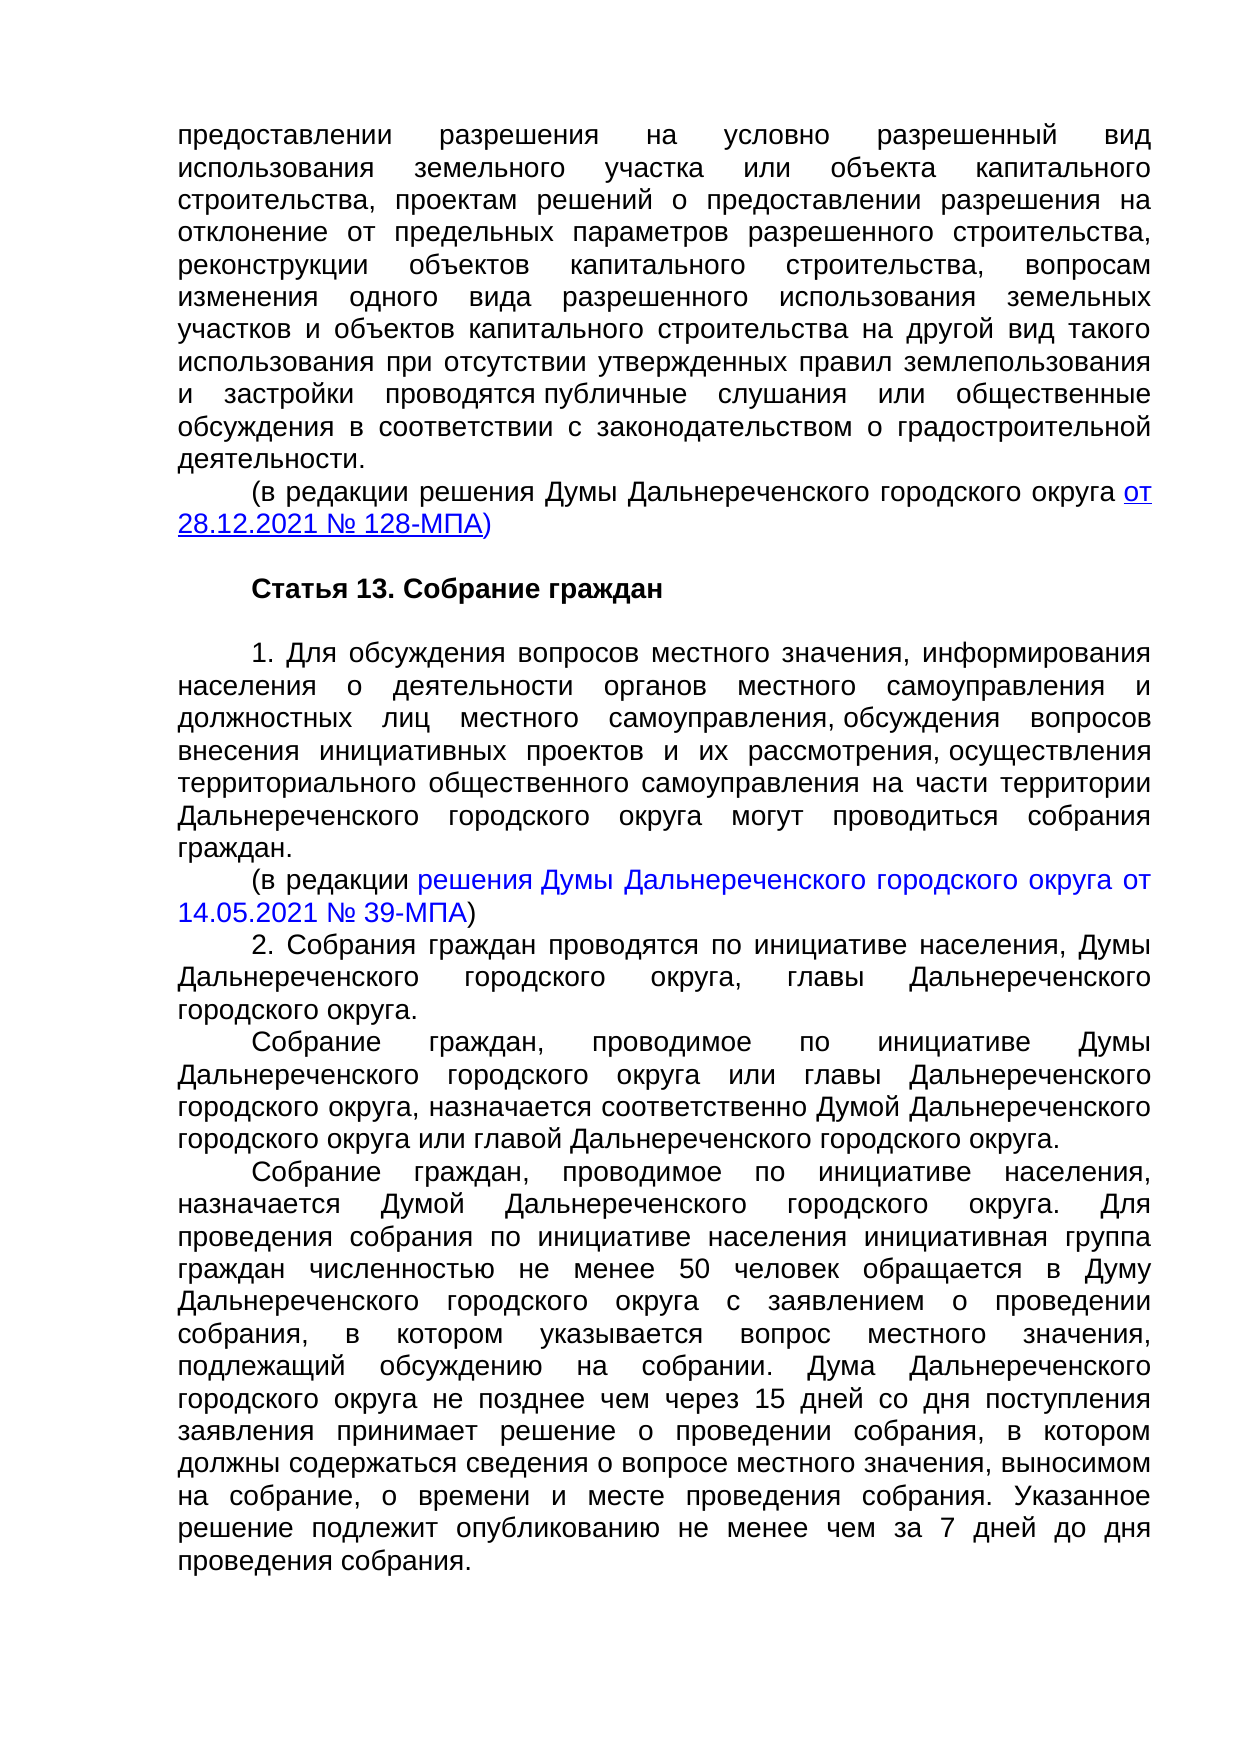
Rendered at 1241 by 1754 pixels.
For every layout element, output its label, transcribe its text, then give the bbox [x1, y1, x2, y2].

text (в редакции решения Думы Дальнереченского городского округа от 14.05.2021 № 39-МПА) [177, 863, 1152, 928]
text 2. Собрания граждан проводятся по инициативе населения, Думы Дальнереченского городского округа, главы Дальнереченского городского округа. [177, 928, 1152, 1025]
text Статья 13. Собрание граждан [177, 572, 1152, 604]
text Собрание граждан, проводимое по инициативе Думы Дальнереченского городского округа или главы Дальнереченского городского округа, назначается соответственно Думой Дальнереченского городского округа или главой Дальнереченского городского округа. [177, 1025, 1152, 1155]
text 1. Для обсуждения вопросов местного значения, информирования населения о деятельности органов местного самоуправления и должностных лиц местного самоуправления, обсуждения вопросов внесения инициативных проектов и их рассмотрения, осуществления территориального общественного самоуправления на части территории Дальнереченского городского округа могут проводиться собрания граждан. [177, 636, 1152, 863]
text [177, 118, 1152, 474]
text Собрание граждан, проводимое по инициативе населения, назначается Думой Дальнереченского городского округа. Для проведения собрания по инициативе населения инициативная группа граждан численностью не менее 50 человек обращается в Думу Дальнереченского городского округа с заявлением о проведении собрания, в котором указывается вопрос местного значения, подлежащий обсуждению на собрании. Дума Дальнереченского городского округа не позднее чем через 15 дней со дня поступления заявления принимает решение о проведении собрания, в котором должны содержаться сведения о вопросе местного значения, выносимом на собрание, о времени и месте проведения собрания. Указанное решение подлежит опубликованию не менее чем за 7 дней до дня проведения собрания. [177, 1155, 1152, 1576]
text (в редакции решения Думы Дальнереченского городского округа от 28.12.2021 № 128-МПА) [177, 474, 1152, 539]
